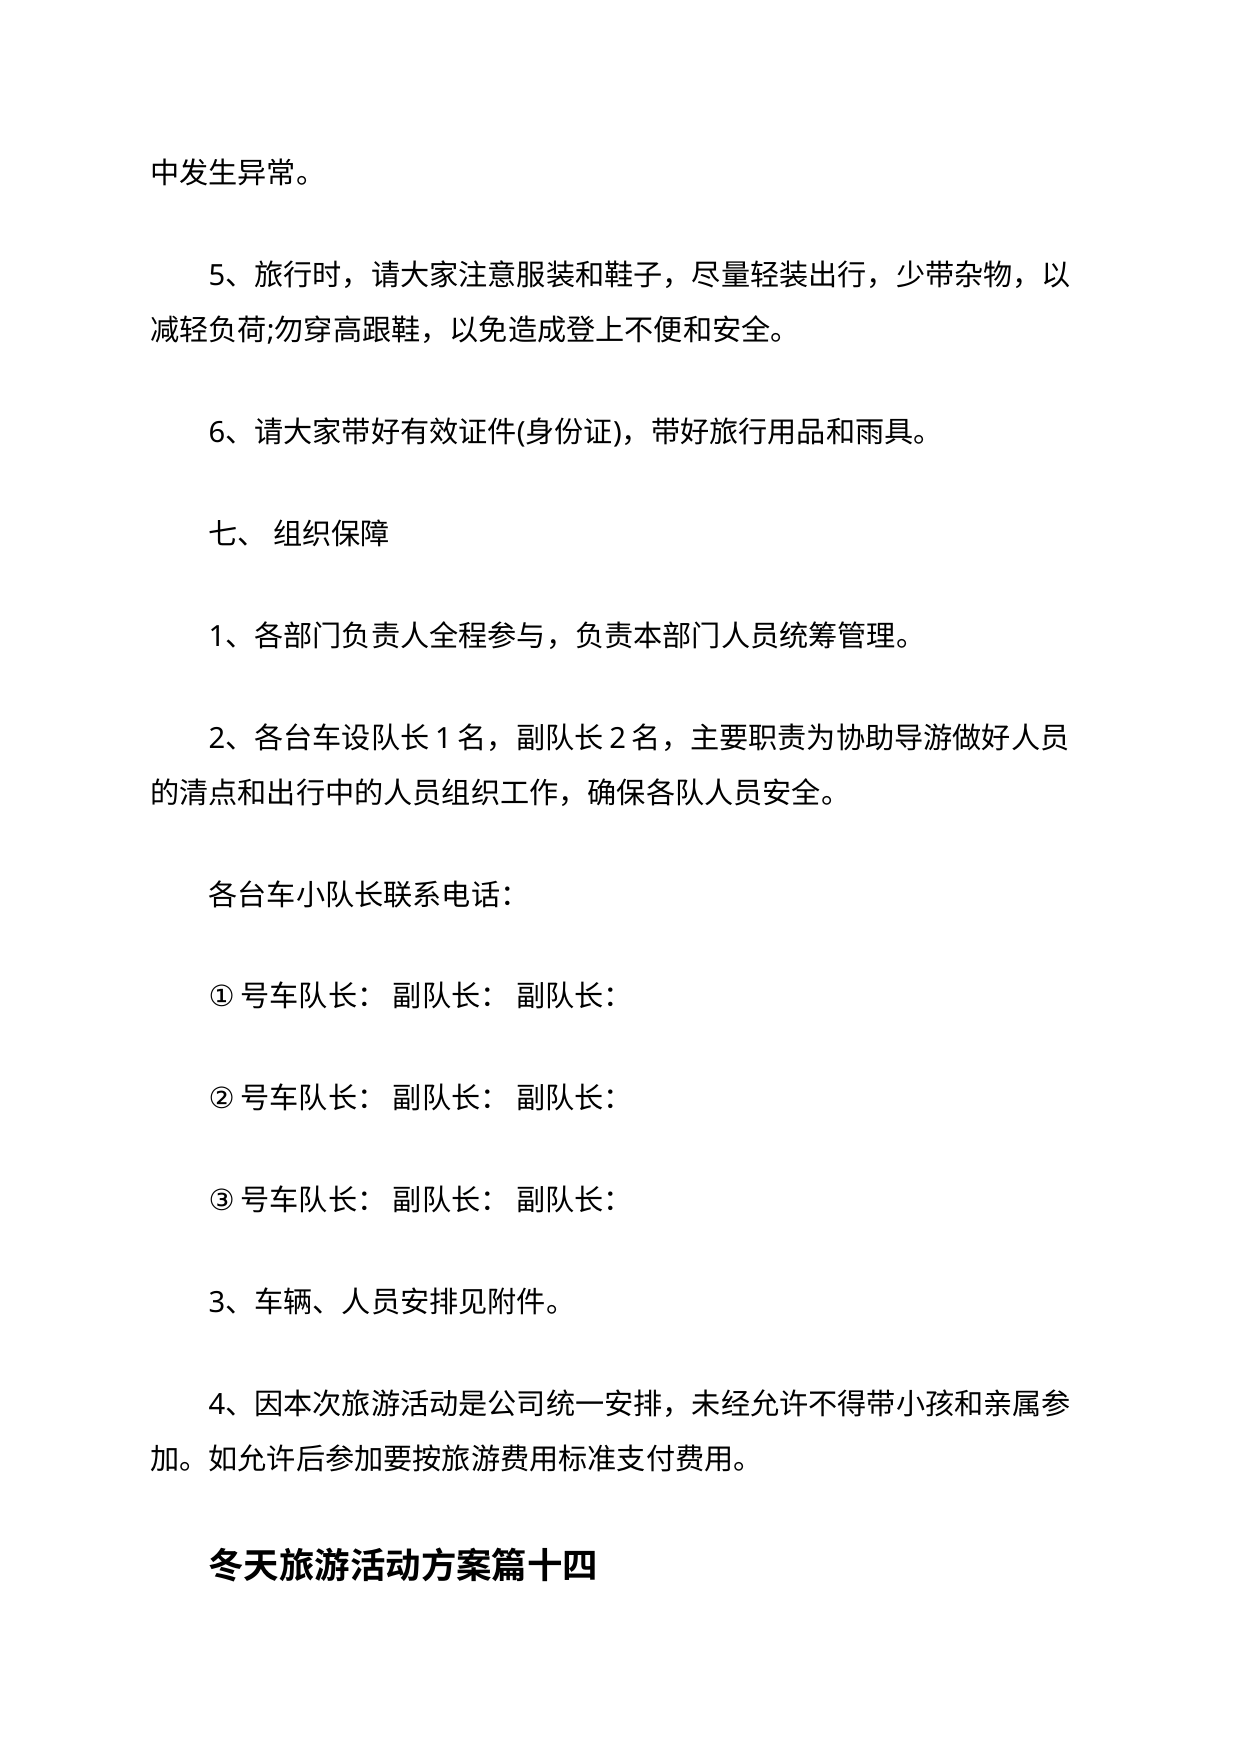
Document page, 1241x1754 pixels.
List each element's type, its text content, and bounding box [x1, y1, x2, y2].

text 七、 组织保障 [150, 511, 1090, 553]
text ①号车队长： 副队长： 副队长： [150, 973, 1090, 1015]
text 冬天旅游活动方案篇十四 [150, 1538, 1090, 1589]
text 5、旅行时，请大家注意服装和鞋子，尽量轻装出行，少带杂物，以减轻负荷;勿穿高跟鞋，以免造成登上不便和安全。 [150, 252, 1090, 349]
text ③号车队长： 副队长： 副队长： [150, 1177, 1090, 1219]
text 6、请大家带好有效证件(身份证)，带好旅行用品和雨具。 [150, 409, 1090, 451]
text ②号车队长： 副队长： 副队长： [150, 1075, 1090, 1117]
text 4、因本次旅游活动是公司统一安排，未经允许不得带小孩和亲属参加。如允许后参加要按旅游费用标准支付费用。 [150, 1381, 1090, 1478]
text 2、各台车设队长1名，副队长2名，主要职责为协助导游做好人员的清点和出行中的人员组织工作，确保各队人员安全。 [150, 714, 1090, 812]
text 各台车小队长联系电话： [150, 871, 1090, 913]
text 3、车辆、人员安排见附件。 [150, 1279, 1090, 1321]
text 1、各部门负责人全程参与，负责本部门人员统筹管理。 [150, 612, 1090, 655]
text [150, 150, 1090, 192]
